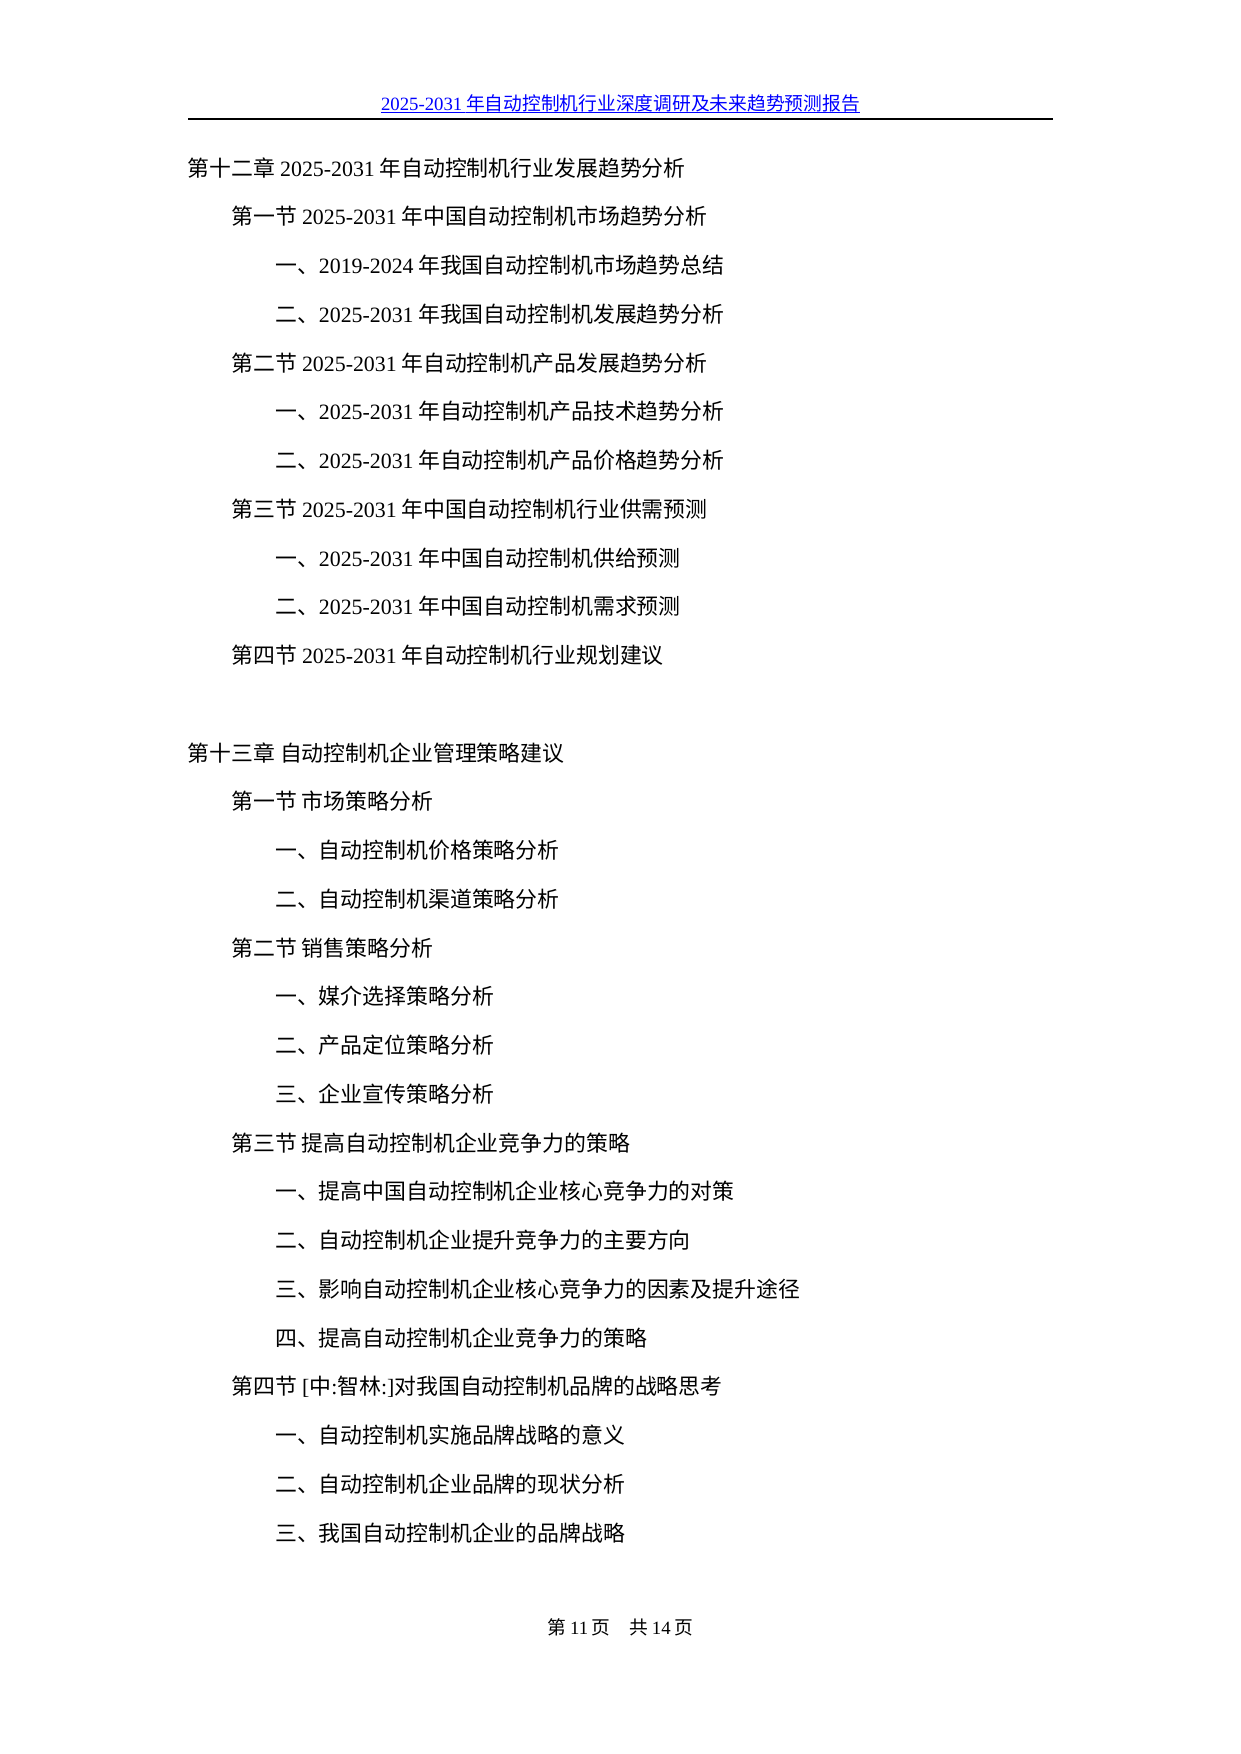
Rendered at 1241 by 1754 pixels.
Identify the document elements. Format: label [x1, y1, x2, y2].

text [187, 150, 1053, 1548]
